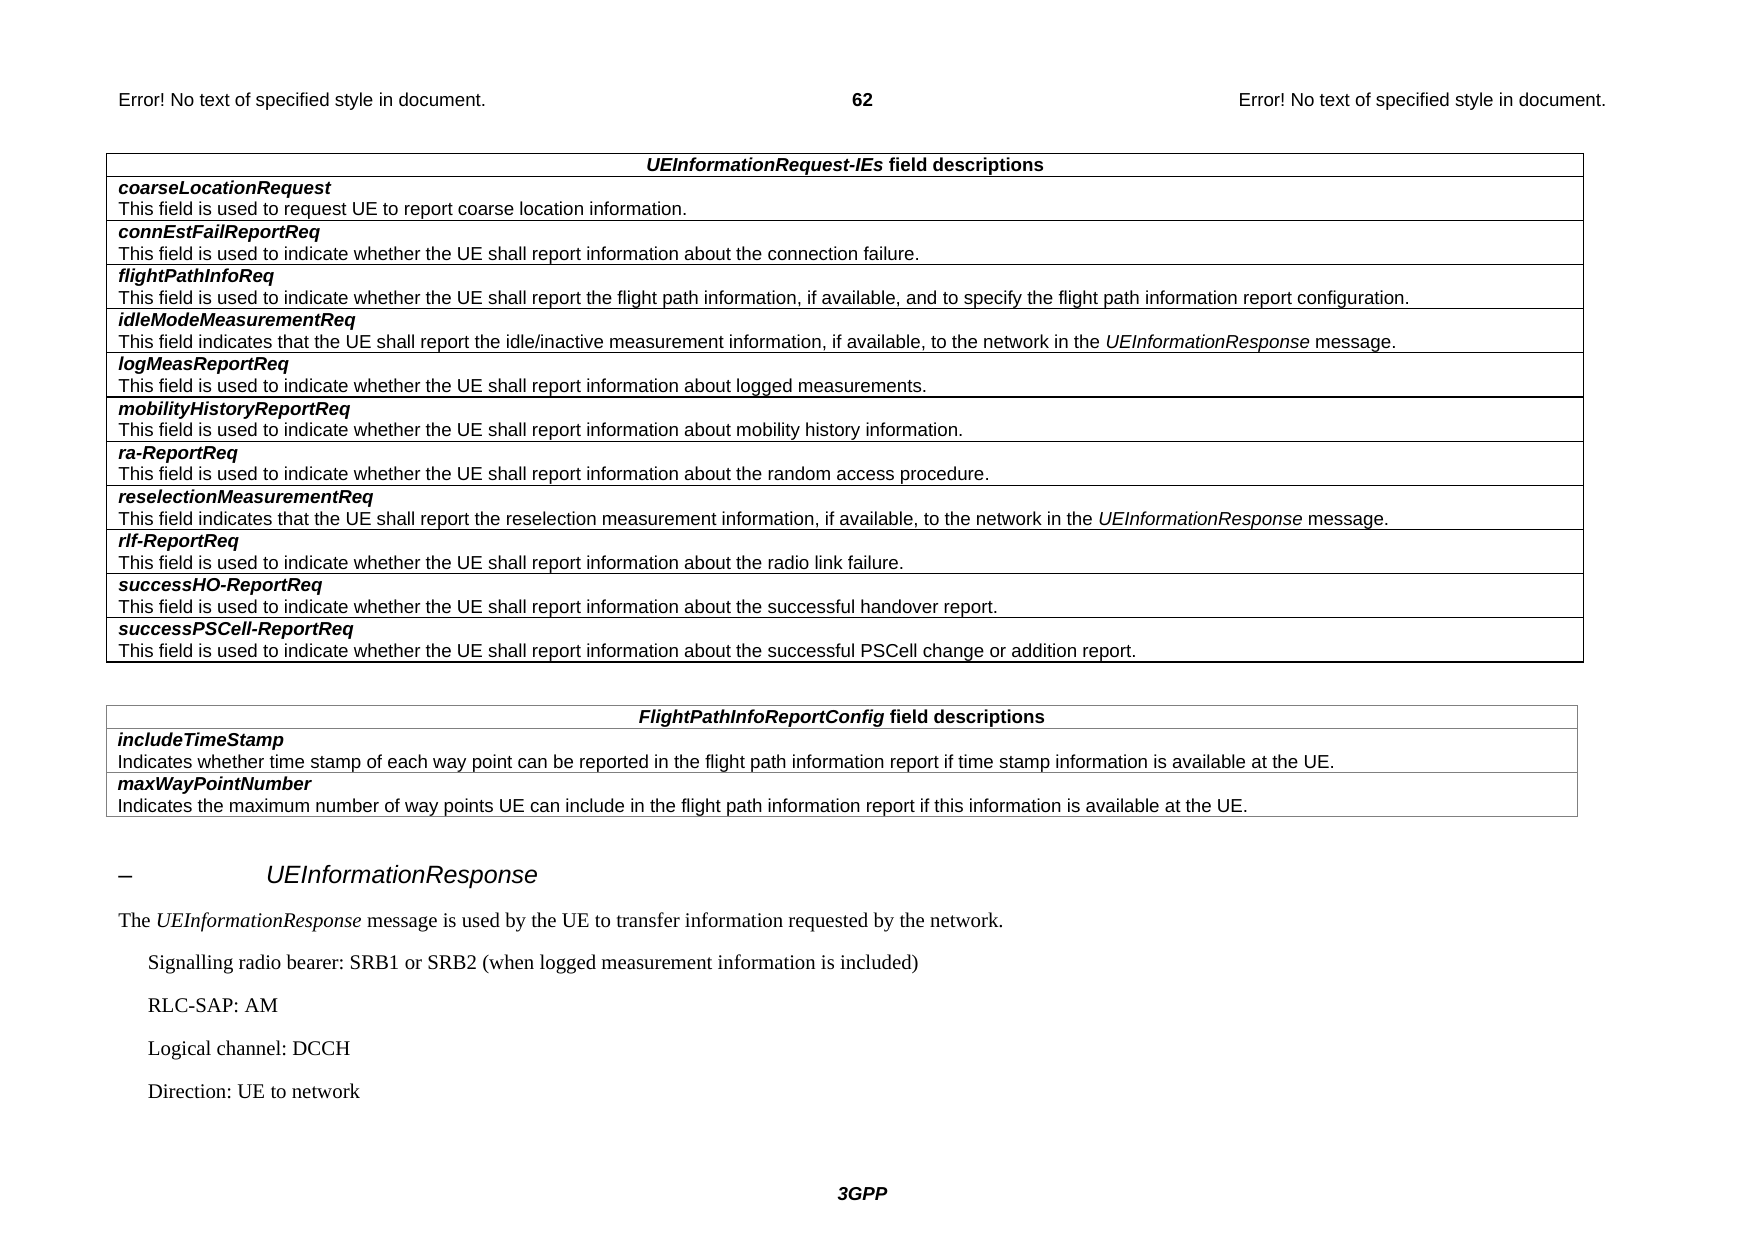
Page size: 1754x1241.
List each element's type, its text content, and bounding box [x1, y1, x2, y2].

table_cell includeTimeStamp Indicates whether time stamp of each way point can be reported in the flight path information report if time stamp information is available at the UE. [107, 729, 1577, 772]
table_cell coarseLocationRequest This field is used to request UE to report coarse location information. [107, 177, 1583, 220]
text RLC-SAP: AM [148, 993, 1606, 1017]
table_header FlightPathInfoReportConfig field descriptions [107, 706, 1577, 728]
table_cell connEstFailReportReq This field is used to indicate whether the UE shall report information about the connection failure. [107, 221, 1583, 264]
table_cell rlf-ReportReq This field is used to indicate whether the UE shall report information about the radio link failure. [107, 530, 1583, 573]
text Signalling radio bearer: SRB1 or SRB2 (when logged measurement information is included) [148, 950, 1606, 974]
table_cell maxWayPointNumber Indicates the maximum number of way points UE can include in the flight path information report if this information is available at the UE. [107, 773, 1577, 816]
table_cell idleModeMeasurementReq This field indicates that the UE shall report the idle/inactive measurement information, if available, to the network in the UEInformationResponse message. [107, 309, 1583, 352]
table_cell reselectionMeasurementReq This field indicates that the UE shall report the reselection measurement information, if available, to the network in the UEInformationResponse message. [107, 486, 1583, 529]
table_cell mobilityHistoryReportReq This field is used to indicate whether the UE shall report information about mobility history information. [107, 398, 1583, 441]
text Direction: UE to network [148, 1079, 1606, 1103]
text Logical channel: DCCH [148, 1036, 1606, 1060]
table_cell flightPathInfoReq This field is used to indicate whether the UE shall report the flight path information, if available, and to specify the flight path information report configuration. [107, 265, 1583, 308]
table_cell ra-ReportReq This field is used to indicate whether the UE shall report information about the random access procedure. [107, 442, 1583, 485]
table_cell logMeasReportReq This field is used to indicate whether the UE shall report information about logged measurements. [107, 353, 1583, 396]
table_cell successPSCell-ReportReq This field is used to indicate whether the UE shall report information about the successful PSCell change or addition report. [107, 618, 1583, 661]
subtitle – UEInformationResponse [118, 860, 1606, 889]
text The UEInformationResponse message is used by the UE to transfer information requested by the network. [118, 907, 1606, 932]
table_cell successHO-ReportReq This field is used to indicate whether the UE shall report information about the successful handover report. [107, 574, 1583, 617]
table_header UEInformationRequest-IEs field descriptions [107, 154, 1583, 176]
